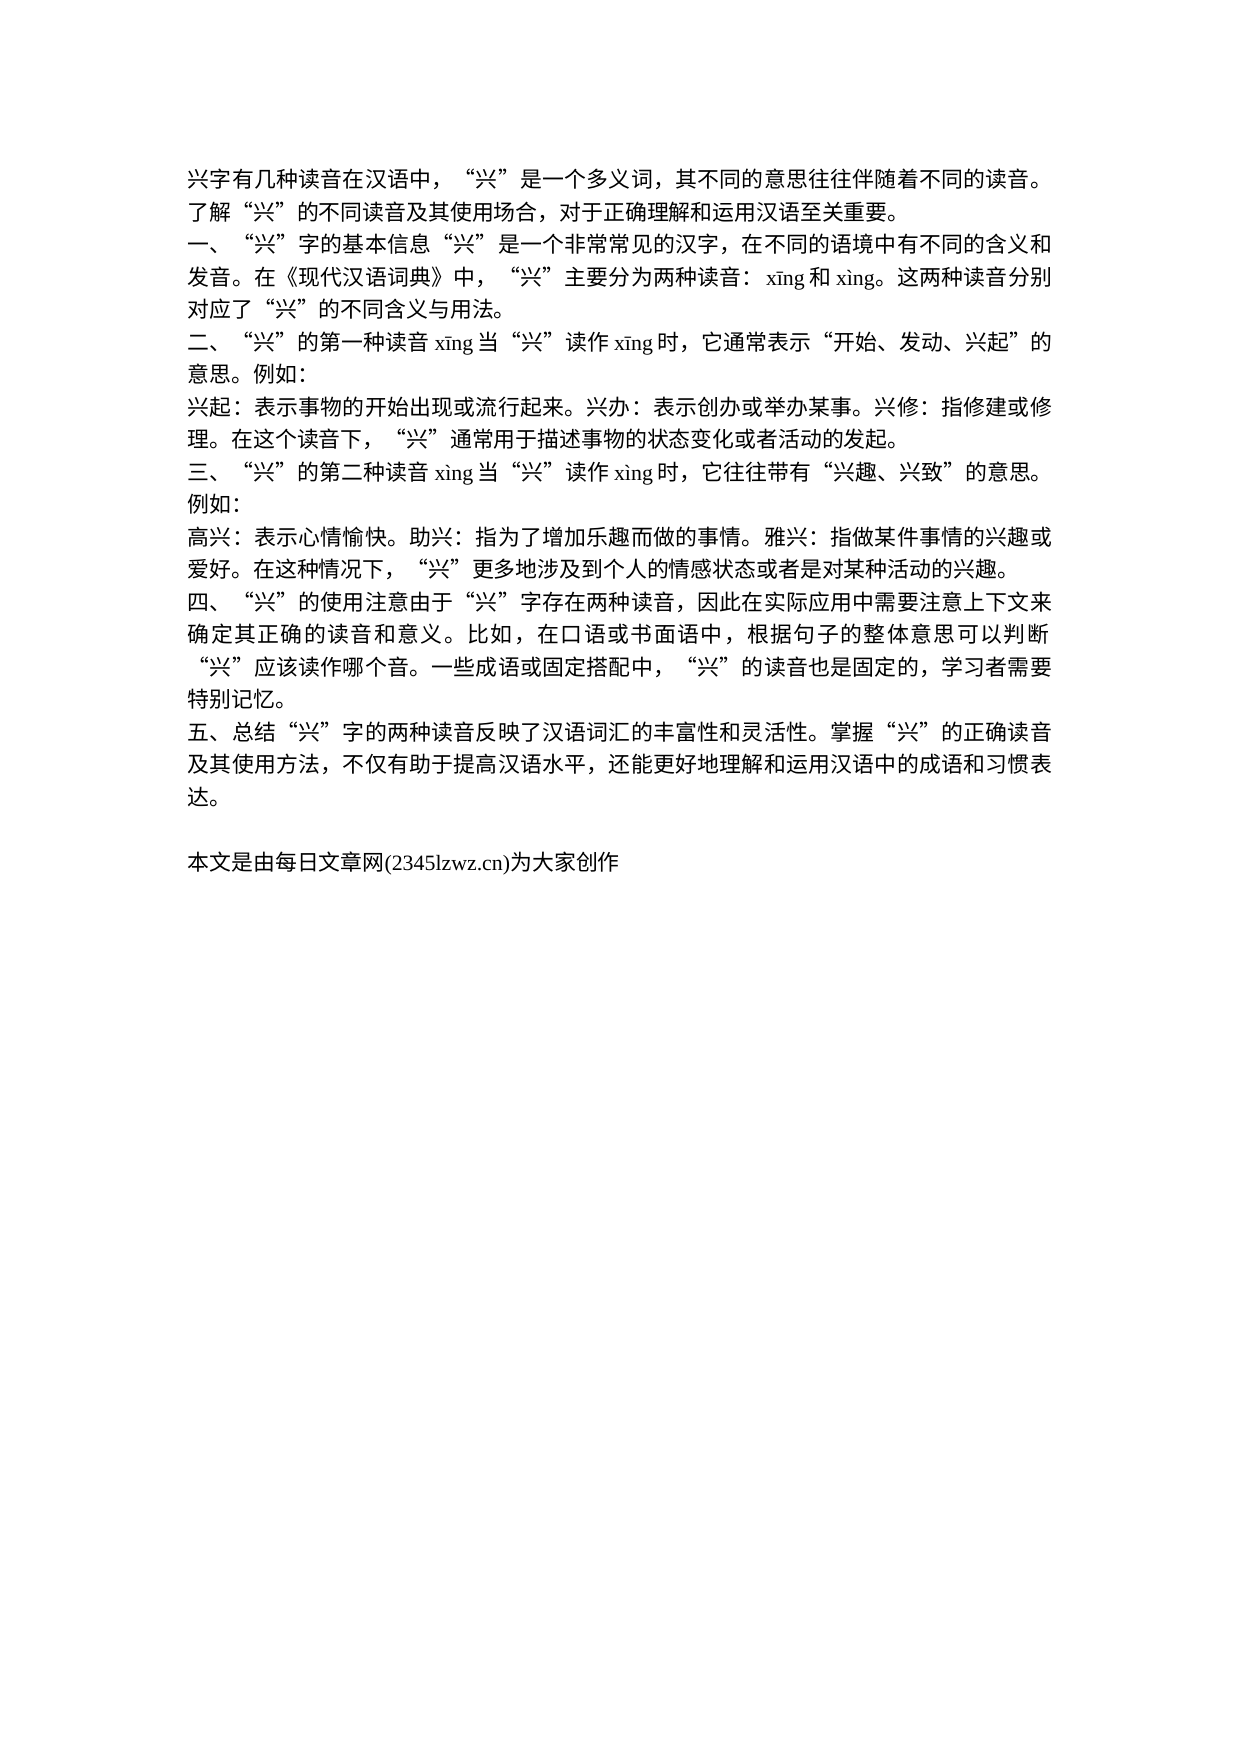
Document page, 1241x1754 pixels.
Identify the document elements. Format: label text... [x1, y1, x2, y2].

text 本文是由每日文章网(2345lzwz.cn)为大家创作 [187, 844, 1053, 877]
text 二、“兴”的第一种读音 xīng当“兴”读作xīng时，它通常表示“开始、发动、兴起”的意思。例如： [187, 324, 1053, 389]
text 一、“兴”字的基本信息“兴”是一个非常常见的汉字，在不同的语境中有不同的含义和发音。在《现代汉语词典》中，“兴”主要分为两种读音：xīng和xìng。这两种读音分别对应了“兴”的不同含义与用法。 [187, 227, 1053, 324]
text 兴字有几种读音在汉语中，“兴”是一个多义词，其不同的意思往往伴随着不同的读音。了解“兴”的不同读音及其使用场合，对于正确理解和运用汉语至关重要。 [187, 162, 1053, 227]
text 三、“兴”的第二种读音 xìng当“兴”读作xìng时，它往往带有“兴趣、兴致”的意思。例如： [187, 454, 1053, 519]
text 高兴：表示心情愉快。助兴：指为了增加乐趣而做的事情。雅兴：指做某件事情的兴趣或爱好。在这种情况下，“兴”更多地涉及到个人的情感状态或者是对某种活动的兴趣。 [187, 519, 1053, 584]
text 四、“兴”的使用注意由于“兴”字存在两种读音，因此在实际应用中需要注意上下文来确定其正确的读音和意义。比如，在口语或书面语中，根据句子的整体意思可以判断“兴”应该读作哪个音。一些成语或固定搭配中，“兴”的读音也是固定的，学习者需要特别记忆。 [187, 584, 1053, 714]
text 五、总结“兴”字的两种读音反映了汉语词汇的丰富性和灵活性。掌握“兴”的正确读音及其使用方法，不仅有助于提高汉语水平，还能更好地理解和运用汉语中的成语和习惯表达。 [187, 714, 1053, 812]
text 兴起：表示事物的开始出现或流行起来。兴办：表示创办或举办某事。兴修：指修建或修理。在这个读音下，“兴”通常用于描述事物的状态变化或者活动的发起。 [187, 389, 1053, 454]
